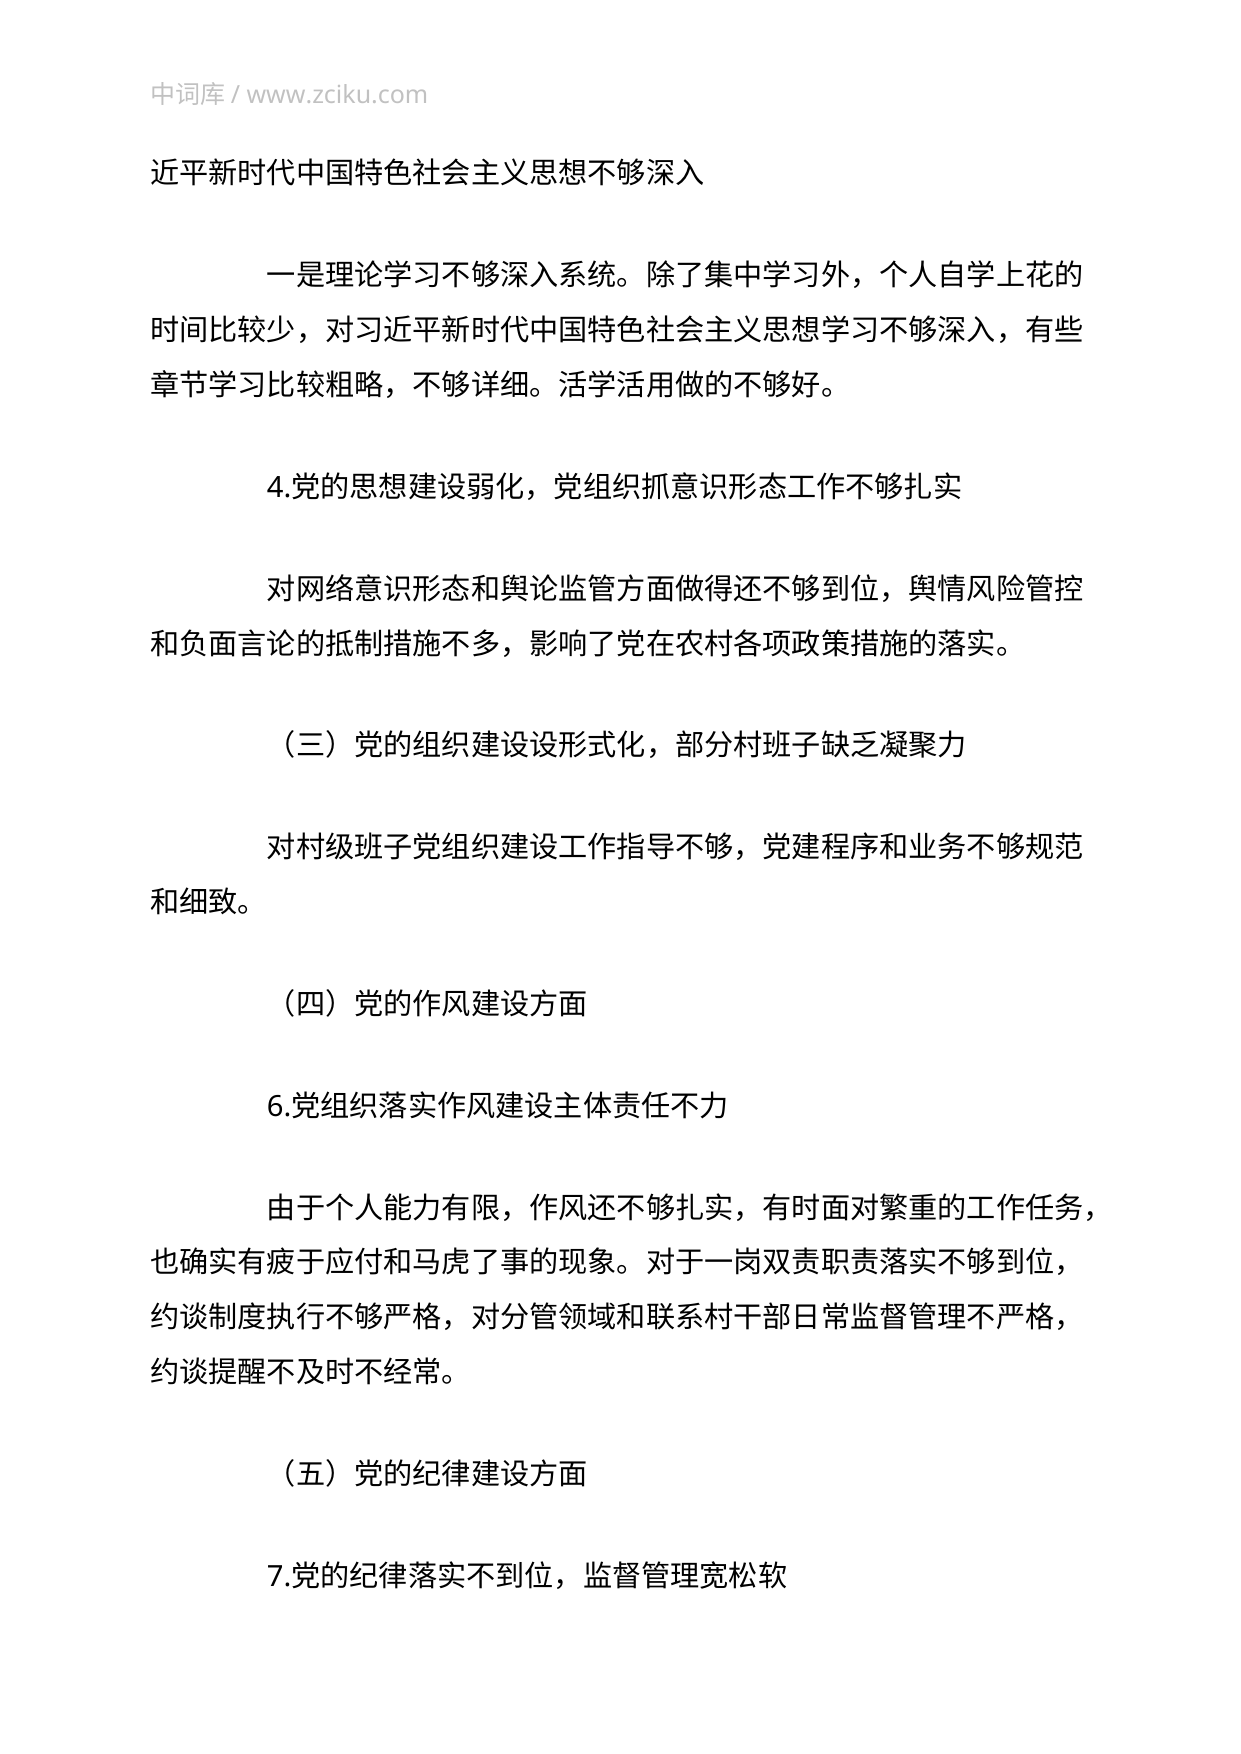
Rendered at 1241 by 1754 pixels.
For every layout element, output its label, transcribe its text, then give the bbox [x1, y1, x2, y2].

text （五）党的纪律建设方面 [150, 1451, 1090, 1493]
text 对网络意识形态和舆论监管方面做得还不够到位，舆情风险管控和负面言论的抵制措施不多，影响了党在农村各项政策措施的落实。 [150, 565, 1090, 662]
text （三）党的组织建设设形式化，部分村班子缺乏凝聚力 [150, 722, 1090, 764]
text 4.党的思想建设弱化，党组织抓意识形态工作不够扎实 [150, 463, 1090, 506]
text 一是理论学习不够深入系统。除了集中学习外，个人自学上花的时间比较少，对习近平新时代中国特色社会主义思想学习不够深入，有些章节学习比较粗略，不够详细。活学活用做的不够好。 [150, 252, 1090, 404]
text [150, 150, 1090, 192]
text 对村级班子党组织建设工作指导不够，党建程序和业务不够规范和细致。 [150, 824, 1090, 921]
text 由于个人能力有限，作风还不够扎实，有时面对繁重的工作任务，也确实有疲于应付和马虎了事的现象。对于一岗双责职责落实不够到位，约谈制度执行不够严格，对分管领域和联系村干部日常监督管理不严格，约谈提醒不及时不经常。 [150, 1184, 1090, 1391]
text （四）党的作风建设方面 [150, 980, 1090, 1023]
text 6.党组织落实作风建设主体责任不力 [150, 1082, 1090, 1124]
text 7.党的纪律落实不到位，监督管理宽松软 [150, 1552, 1090, 1595]
